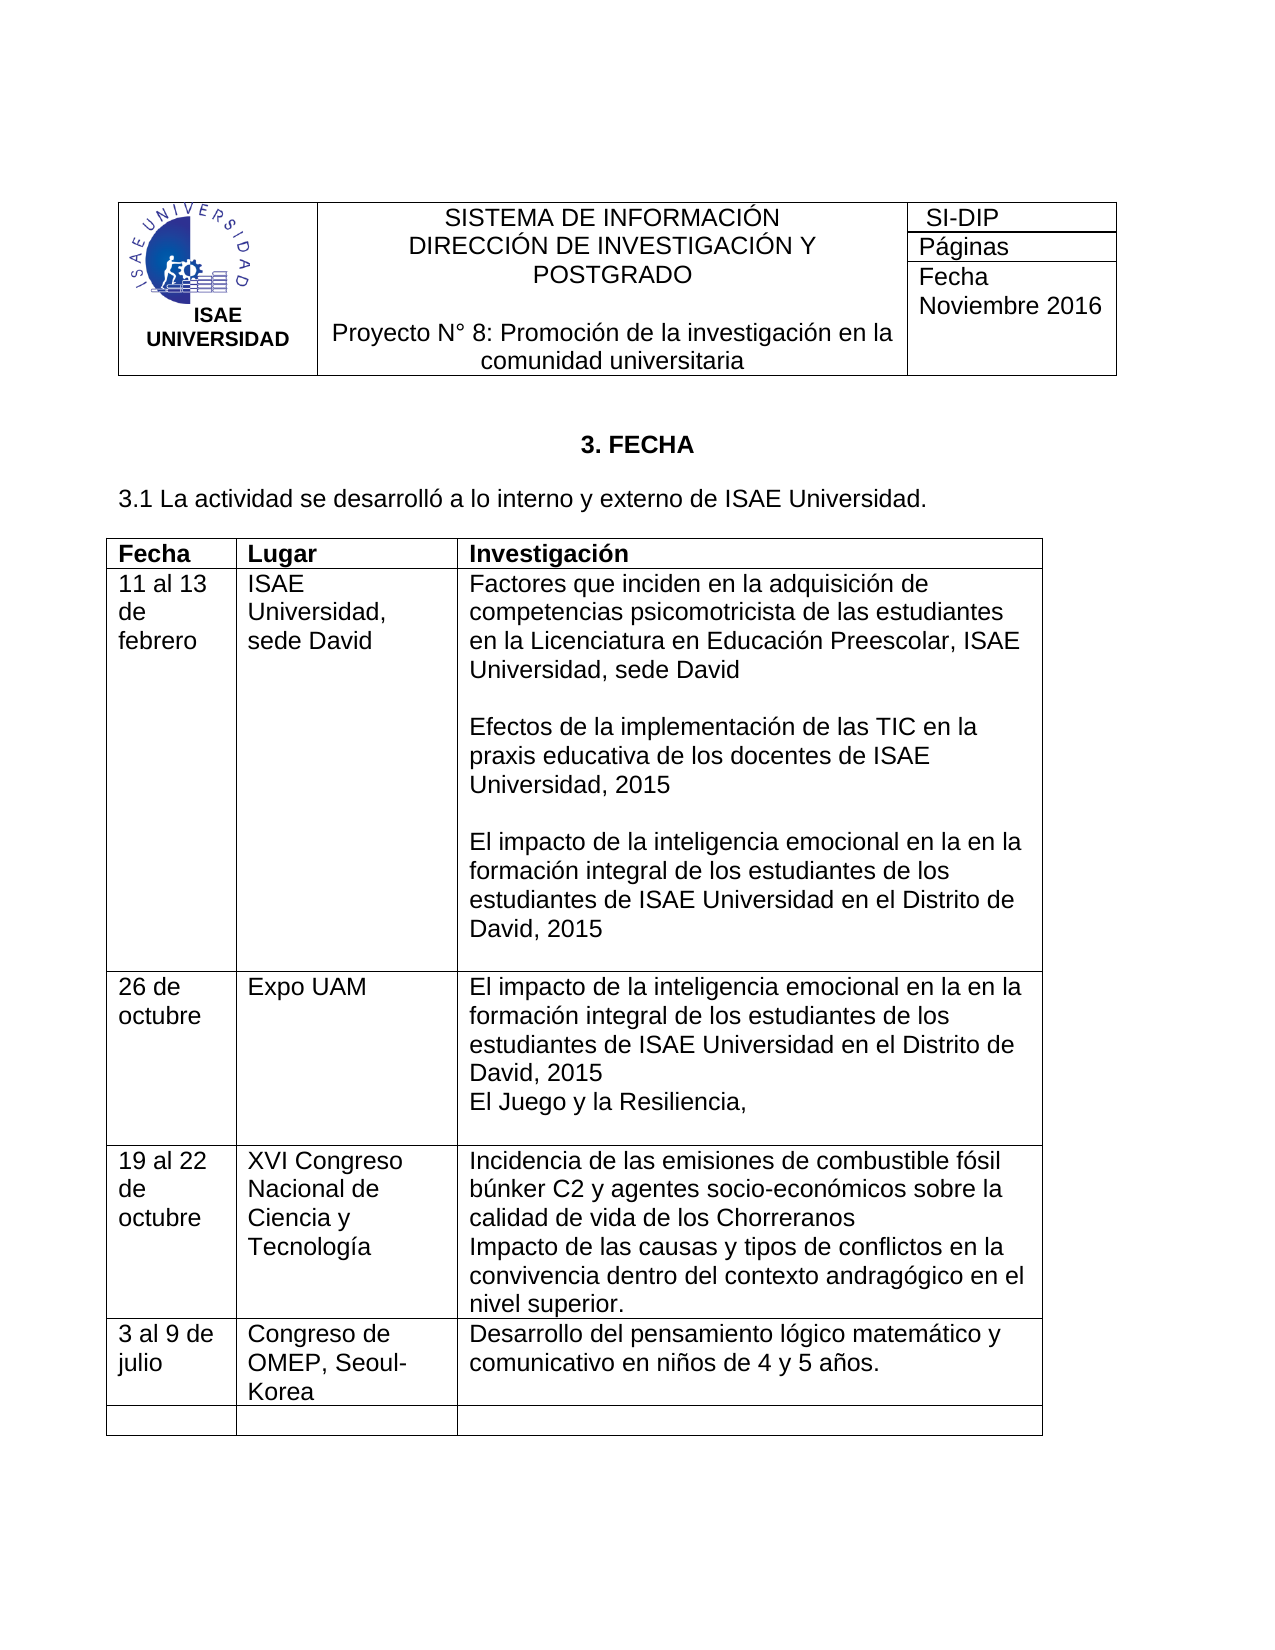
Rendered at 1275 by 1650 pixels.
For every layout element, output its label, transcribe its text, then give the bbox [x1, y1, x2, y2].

table_cell [237, 1406, 457, 1435]
table_header Lugar [237, 539, 457, 567]
table_cell ISAE Universidad, sede David [237, 569, 457, 971]
text 3.1 La actividad se desarrolló a lo interno y externo de ISAE Universidad. [118, 484, 1157, 513]
table_cell Fecha Noviembre 2016 [908, 262, 1116, 375]
table_cell [107, 1406, 236, 1435]
table_header ISAE UNIVERSIDAD [119, 203, 317, 375]
table_cell Expo UAM [237, 972, 457, 1144]
table_cell 19 al 22 de octubre [107, 1146, 236, 1318]
table_cell Incidencia de las emisiones de combustible fósil búnker C2 y agentes socio-económicos sobre la calidad de vida de los Chorreranos Impacto de las causas y tipos de conflictos en la convivencia dentro del contexto andragógico en el nivel superior. [458, 1146, 1042, 1318]
table_cell Factores que inciden en la adquisición de competencias psicomotricista de las estudiantes en la Licenciatura en Educación Preescolar, ISAE Universidad, sede David Efectos de la implementación de las TIC en la praxis educativa de los docentes de ISAE Universidad, 2015 El impacto de la inteligencia emocional en la en la formación integral de los estudiantes de los estudiantes de ISAE Universidad en el Distrito de David, 2015 [458, 569, 1042, 971]
table_cell XVI Congreso Nacional de Ciencia y Tecnología [237, 1146, 457, 1318]
text 3. FECHA [118, 430, 1157, 459]
table_cell 11 al 13 de febrero [107, 569, 236, 971]
table_cell Desarrollo del pensamiento lógico matemático y comunicativo en niños de 4 y 5 años. [458, 1319, 1042, 1405]
table_header SISTEMA DE INFORMACIÓN DIRECCIÓN DE INVESTIGACIÓN Y POSTGRADO Proyecto N° 8: Promoción de la investigación en la comunidad universitaria [318, 203, 907, 375]
picture [129, 202, 250, 304]
table_cell 3 al 9 de julio [107, 1319, 236, 1405]
table_cell 26 de octubre [107, 972, 236, 1144]
table_cell Congreso de OMEP, Seoul-Korea [237, 1319, 457, 1405]
table_header Fecha [107, 539, 236, 567]
table_header SI-DIP [908, 203, 1116, 231]
table_header Investigación [458, 539, 1042, 567]
table_cell El impacto de la inteligencia emocional en la en la formación integral de los estudiantes de los estudiantes de ISAE Universidad en el Distrito de David, 2015 El Juego y la Resiliencia, [458, 972, 1042, 1144]
table_cell [458, 1406, 1042, 1435]
table_cell Páginas [908, 233, 1116, 261]
